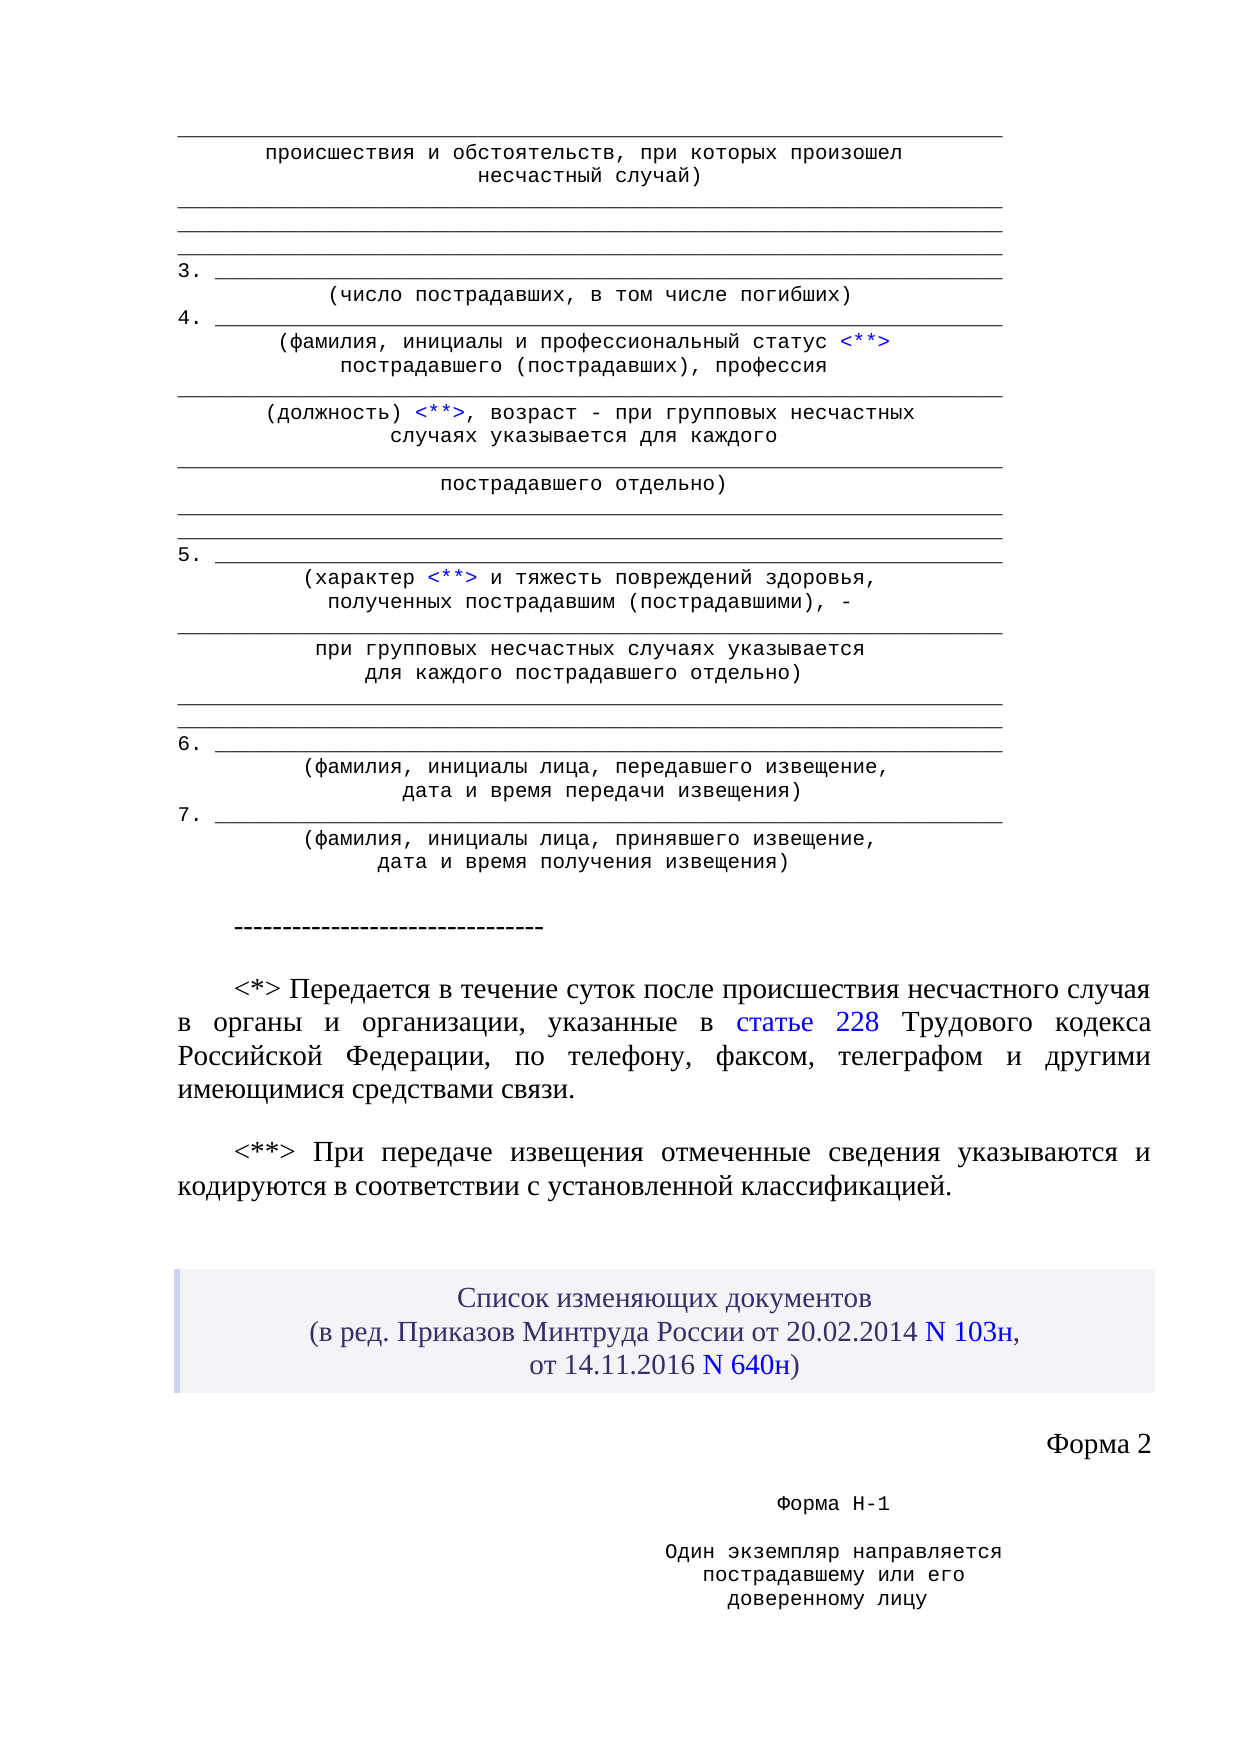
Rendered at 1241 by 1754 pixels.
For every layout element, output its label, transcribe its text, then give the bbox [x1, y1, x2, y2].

text (фамилия, инициалы лица, принявшего извещение, [177, 827, 1152, 851]
text для каждого пострадавшего отдельно) [177, 662, 1152, 686]
text пострадавшему или его [177, 1564, 1152, 1588]
text (характер <**> и тяжесть повреждений здоровья, [177, 567, 1152, 591]
text -------------------------------- [177, 908, 1152, 942]
table_header Список изменяющих документов (в ред. Приказов Минтруда России от 20.02.2014 N 103н, от 14.11.2016 N 640н) [180, 1269, 1149, 1393]
text __________________________________________________________________ [177, 520, 1152, 544]
text __________________________________________________________________ [177, 686, 1152, 709]
text 4. _______________________________________________________________ [177, 307, 1152, 331]
text несчастный случай) [177, 165, 1152, 189]
text полученных пострадавшим (пострадавшими), - [177, 591, 1152, 615]
text __________________________________________________________________ [177, 189, 1152, 213]
text (фамилия, инициалы и профессиональный статус <**> [177, 331, 1152, 354]
text (должность) <**>, возраст - при групповых несчастных [177, 402, 1152, 426]
text Форма Н-1 [177, 1493, 1152, 1517]
text (число пострадавших, в том числе погибших) [177, 284, 1152, 307]
text __________________________________________________________________ [177, 213, 1152, 236]
text Форма 2 [177, 1426, 1152, 1460]
text дата и время передачи извещения) [177, 780, 1152, 804]
text <**> При передаче извещения отмеченные сведения указываются и кодируются в соответствии с установленной классификацией. [177, 1134, 1152, 1201]
text __________________________________________________________________ [177, 496, 1152, 520]
text доверенному лицу [177, 1588, 1152, 1612]
text 6. _______________________________________________________________ [177, 733, 1152, 757]
text 7. _______________________________________________________________ [177, 804, 1152, 827]
text <*> Передается в течение суток после происшествия несчастного случая в органы и организации, указанные в статье 228 Трудового кодекса Российской Федерации, по телефону, факсом, телеграфом и другими имеющимися средствами связи. [177, 971, 1152, 1105]
text 3. _______________________________________________________________ [177, 260, 1152, 284]
text пострадавшего (пострадавших), профессия [177, 354, 1152, 378]
text 5. _______________________________________________________________ [177, 544, 1152, 567]
text пострадавшего отдельно) [177, 473, 1152, 496]
text __________________________________________________________________ [177, 118, 1152, 142]
text __________________________________________________________________ [177, 236, 1152, 260]
text __________________________________________________________________ [177, 378, 1152, 402]
text __________________________________________________________________ [177, 449, 1152, 473]
text происшествия и обстоятельств, при которых произошел [177, 142, 1152, 165]
text дата и время получения извещения) [177, 851, 1152, 875]
text (фамилия, инициалы лица, передавшего извещение, [177, 757, 1152, 780]
text __________________________________________________________________ [177, 615, 1152, 638]
text __________________________________________________________________ [177, 709, 1152, 733]
text при групповых несчастных случаях указывается [177, 638, 1152, 662]
text Один экземпляр направляется [177, 1541, 1152, 1564]
text случаях указывается для каждого [177, 426, 1152, 449]
